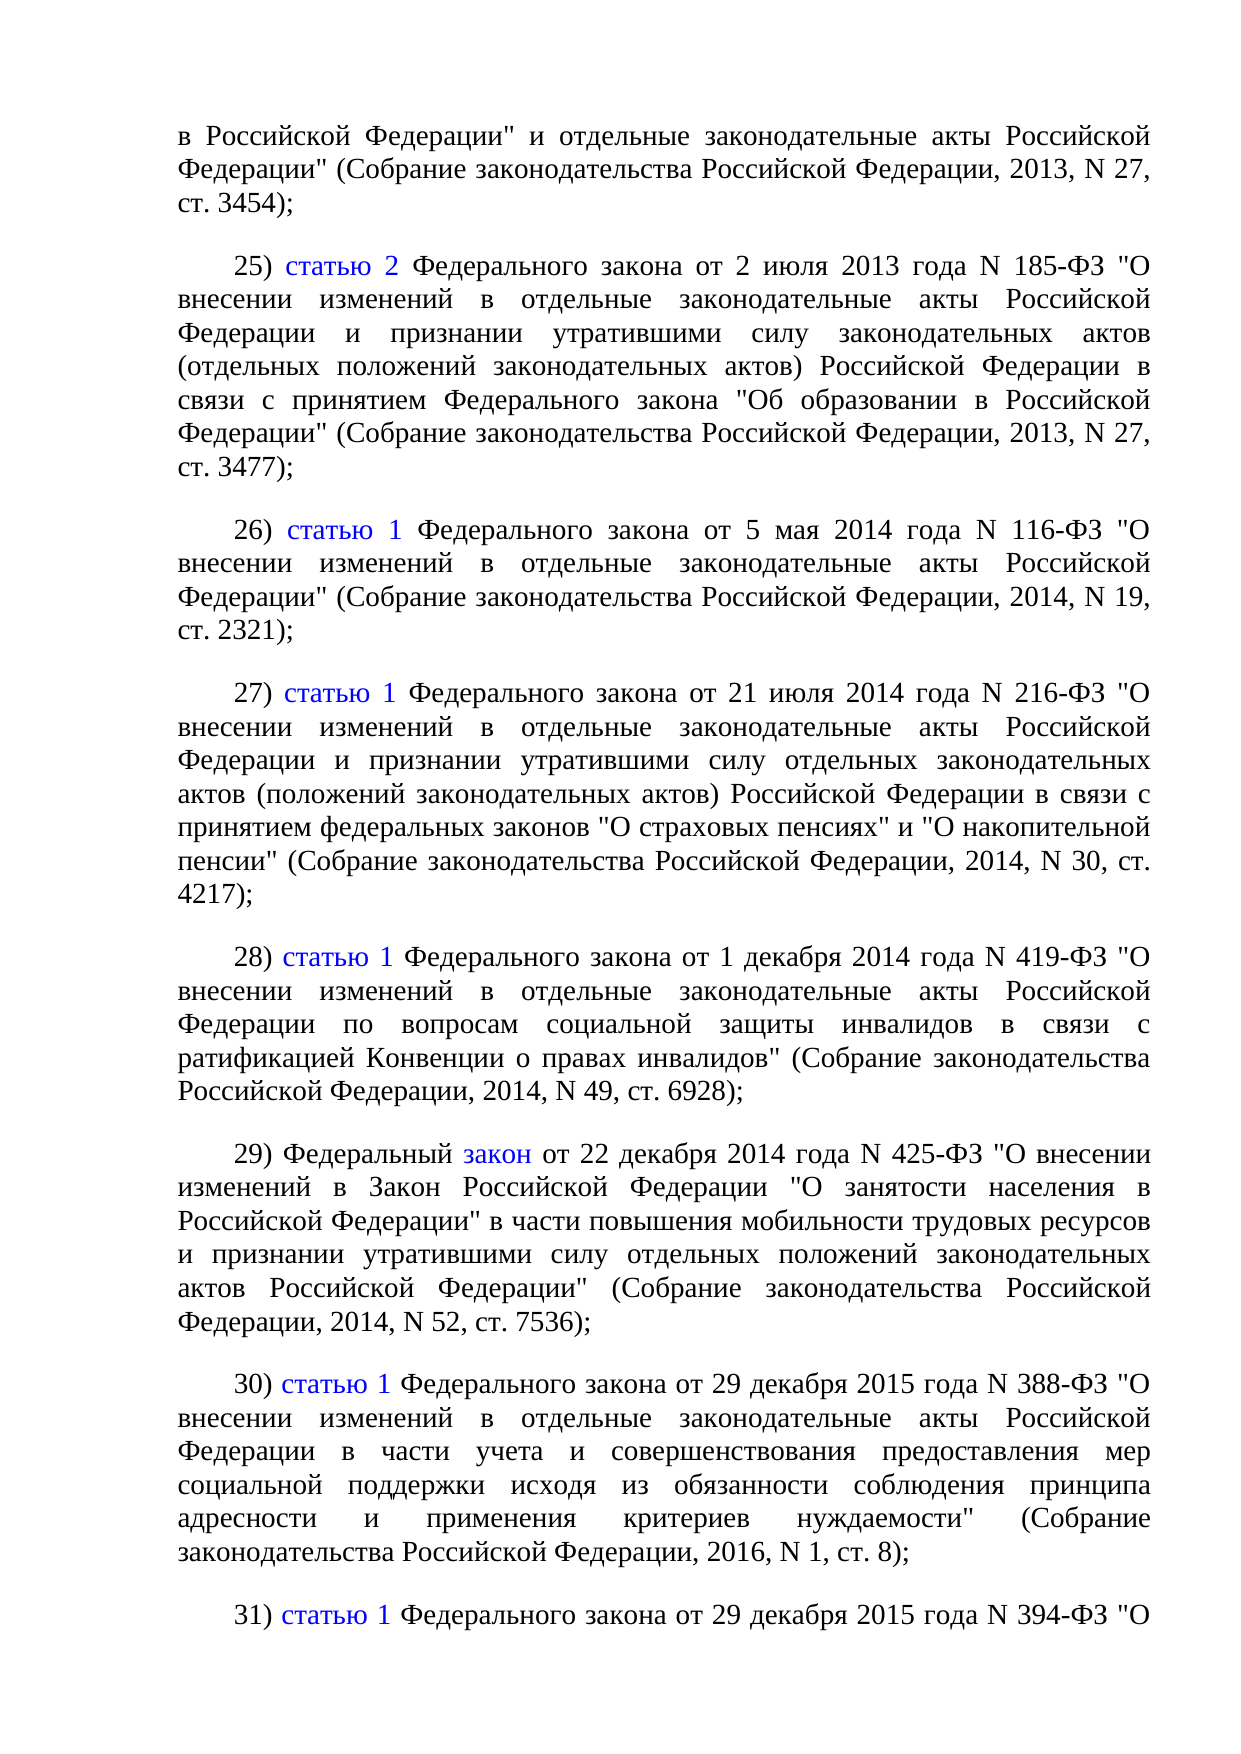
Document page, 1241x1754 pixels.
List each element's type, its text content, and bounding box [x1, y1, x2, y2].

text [177, 118, 1152, 219]
text 28) статью 1 Федерального закона от 1 декабря 2014 года N 419-ФЗ "О внесении изменений в отдельные законодательные акты Российской Федерации по вопросам социальной защиты инвалидов в связи с ратификацией Конвенции о правах инвалидов" (Собрание законодательства Российской Федерации, 2014, N 49, ст. 6928); [177, 939, 1152, 1107]
text 29) Федеральный закон от 22 декабря 2014 года N 425-ФЗ "О внесении изменений в Закон Российской Федерации "О занятости населения в Российской Федерации" в части повышения мобильности трудовых ресурсов и признании утратившими силу отдельных положений законодательных актов Российской Федерации" (Собрание законодательства Российской Федерации, 2014, N 52, ст. 7536); [177, 1136, 1152, 1337]
text 25) статью 2 Федерального закона от 2 июля 2013 года N 185-ФЗ "О внесении изменений в отдельные законодательные акты Российской Федерации и признании утратившими силу законодательных актов (отдельных положений законодательных актов) Российской Федерации в связи с принятием Федерального закона "Об образовании в Российской Федерации" (Собрание законодательства Российской Федерации, 2013, N 27, ст. 3477); [177, 248, 1152, 483]
text 26) статью 1 Федерального закона от 5 мая 2014 года N 116-ФЗ "О внесении изменений в отдельные законодательные акты Российской Федерации" (Собрание законодательства Российской Федерации, 2014, N 19, ст. 2321); [177, 512, 1152, 646]
text 27) статью 1 Федерального закона от 21 июля 2014 года N 216-ФЗ "О внесении изменений в отдельные законодательные акты Российской Федерации и признании утратившими силу отдельных законодательных актов (положений законодательных актов) Российской Федерации в связи с принятием федеральных законов "О страховых пенсиях" и "О накопительной пенсии" (Собрание законодательства Российской Федерации, 2014, N 30, ст. 4217); [177, 675, 1152, 910]
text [177, 1597, 1152, 1630]
text 30) статью 1 Федерального закона от 29 декабря 2015 года N 388-ФЗ "О внесении изменений в отдельные законодательные акты Российской Федерации в части учета и совершенствования предоставления мер социальной поддержки исходя из обязанности соблюдения принципа адресности и применения критериев нуждаемости" (Собрание законодательства Российской Федерации, 2016, N 1, ст. 8); [177, 1366, 1152, 1568]
